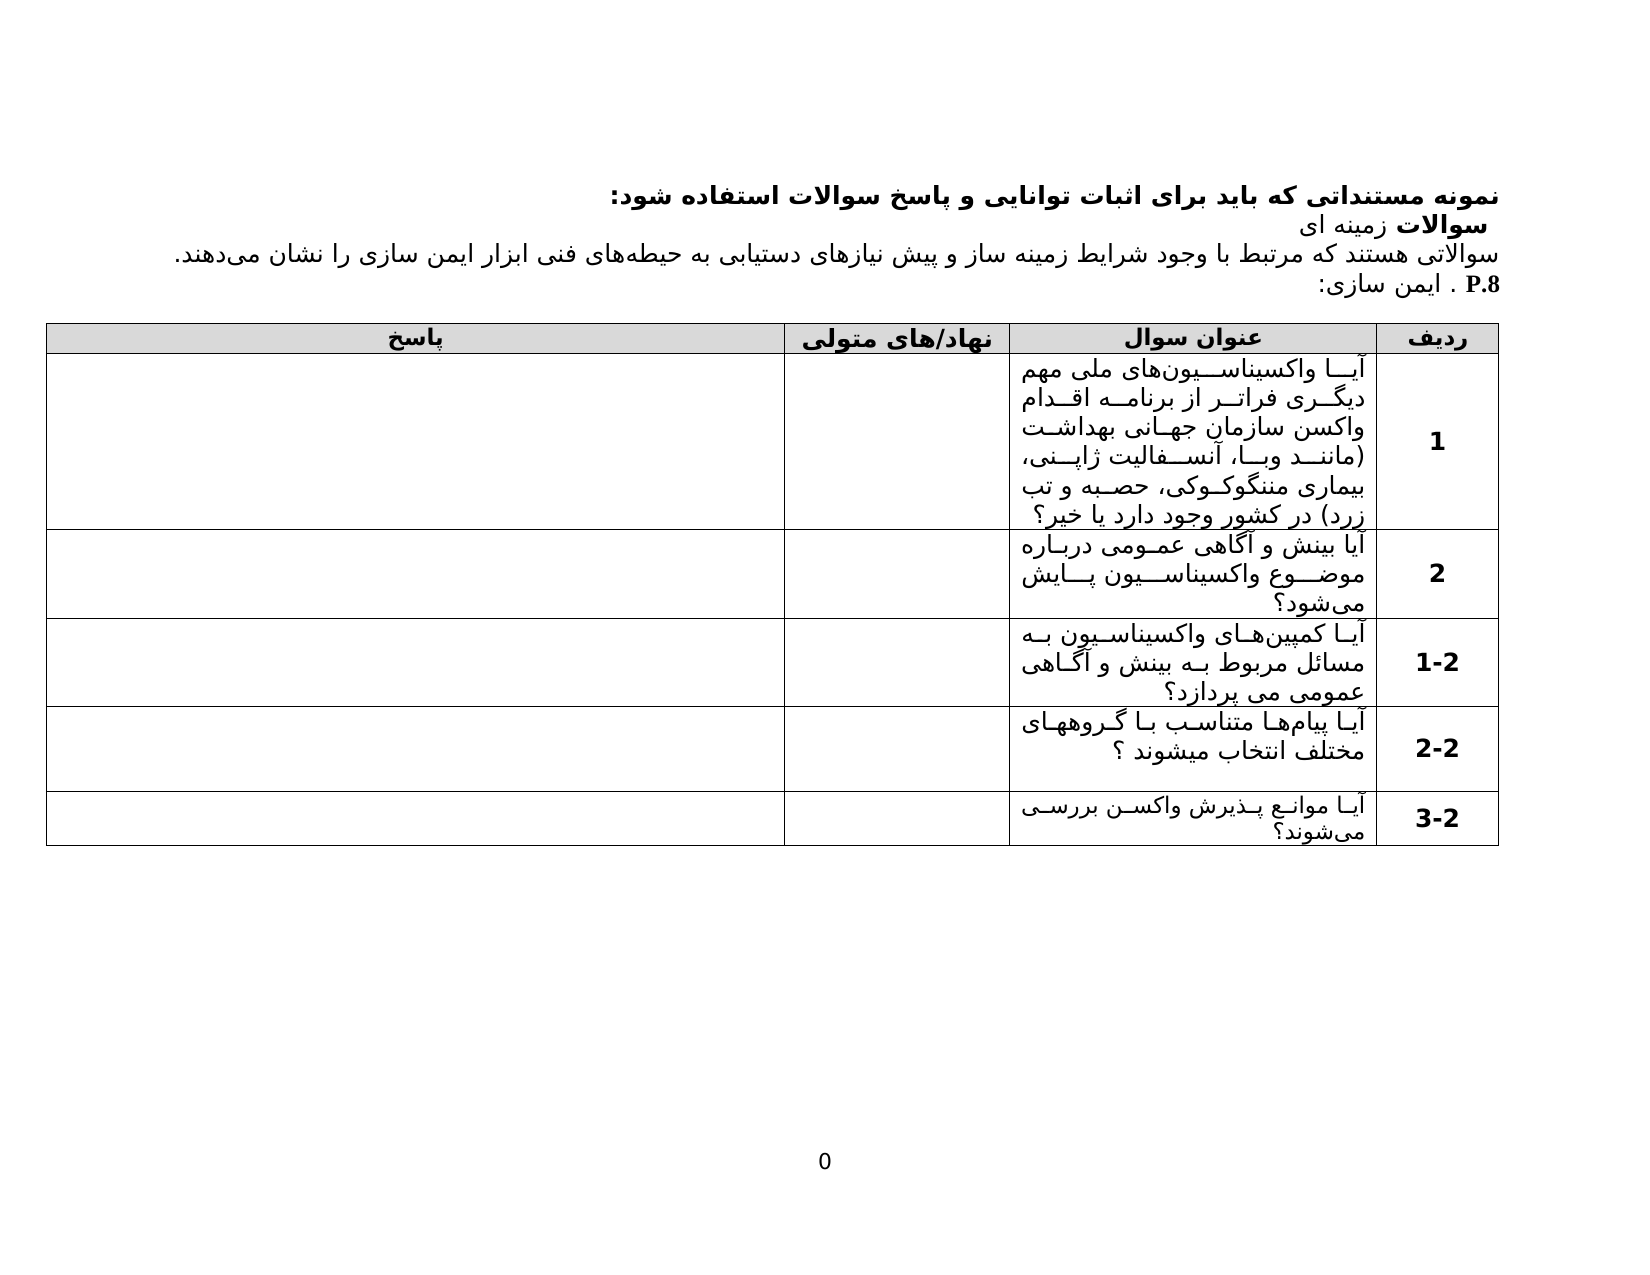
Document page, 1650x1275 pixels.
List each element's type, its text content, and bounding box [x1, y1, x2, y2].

table_cell آیا موانع پذیرش واکسن بررسی ‌می‌شوند؟ [1010, 792, 1376, 845]
list سوالات زمینه ای [150, 210, 1500, 239]
table_cell [785, 530, 1009, 618]
table_cell 3-2 [1377, 792, 1498, 845]
table_cell آیا بینش و آگاهی عمومی درباره موضوع واکسیناسیون پایش ‌می‌شود؟ [1010, 530, 1376, 618]
table_cell 1 [1377, 354, 1498, 529]
table_header نهاد/های متولی [785, 324, 1009, 353]
table_cell آیا واکسیناسیون‌های ملی مهم دیگری فراتر از برنامه اقدام واکسن سازمان جهانی بهداشت (مانند وبا، آنسفالیت ژاپنی، بیماری مننگوکوکی، حصبه و تب زرد) در کشور وجود دارد یا خیر؟ [1010, 354, 1376, 529]
table_cell 2 [1377, 530, 1498, 618]
list سوالاتی هستند که مرتبط با وجود شرایط زمینه ساز و پیش نیازهای دستیابی به حیطه‌های فنی ابزار ایمن سازی را نشان می‌دهند. [150, 239, 1500, 269]
table_cell آیا کمپین‌های واکسیناسیون به مسائل مربوط به بینش و آگاهی عمومی می پردازد؟ [1010, 619, 1376, 706]
table_cell [47, 792, 784, 845]
table_cell [785, 619, 1009, 706]
table_cell آیا پیام‌ها متناسب با گروههای مختلف انتخاب میشوند ‌؟ [1010, 707, 1376, 791]
table_header ردیف [1377, 324, 1498, 353]
table_cell [47, 354, 784, 529]
table_cell [785, 354, 1009, 529]
table_header عنوان سوال [1010, 324, 1376, 353]
list نمونه مستنداتی که باید برای اثبات توانایی و پاسخ سوالات استفاده شود: [150, 181, 1500, 210]
table_header پاسخ [47, 324, 784, 353]
table_cell [785, 707, 1009, 791]
table_cell [47, 707, 784, 791]
table_cell [785, 792, 1009, 845]
list P.8 . ایمن سازی: [150, 269, 1500, 298]
table_cell [47, 619, 784, 706]
table_cell 2-2 [1377, 707, 1498, 791]
table_cell 1-2 [1377, 619, 1498, 706]
table_cell [47, 530, 784, 618]
